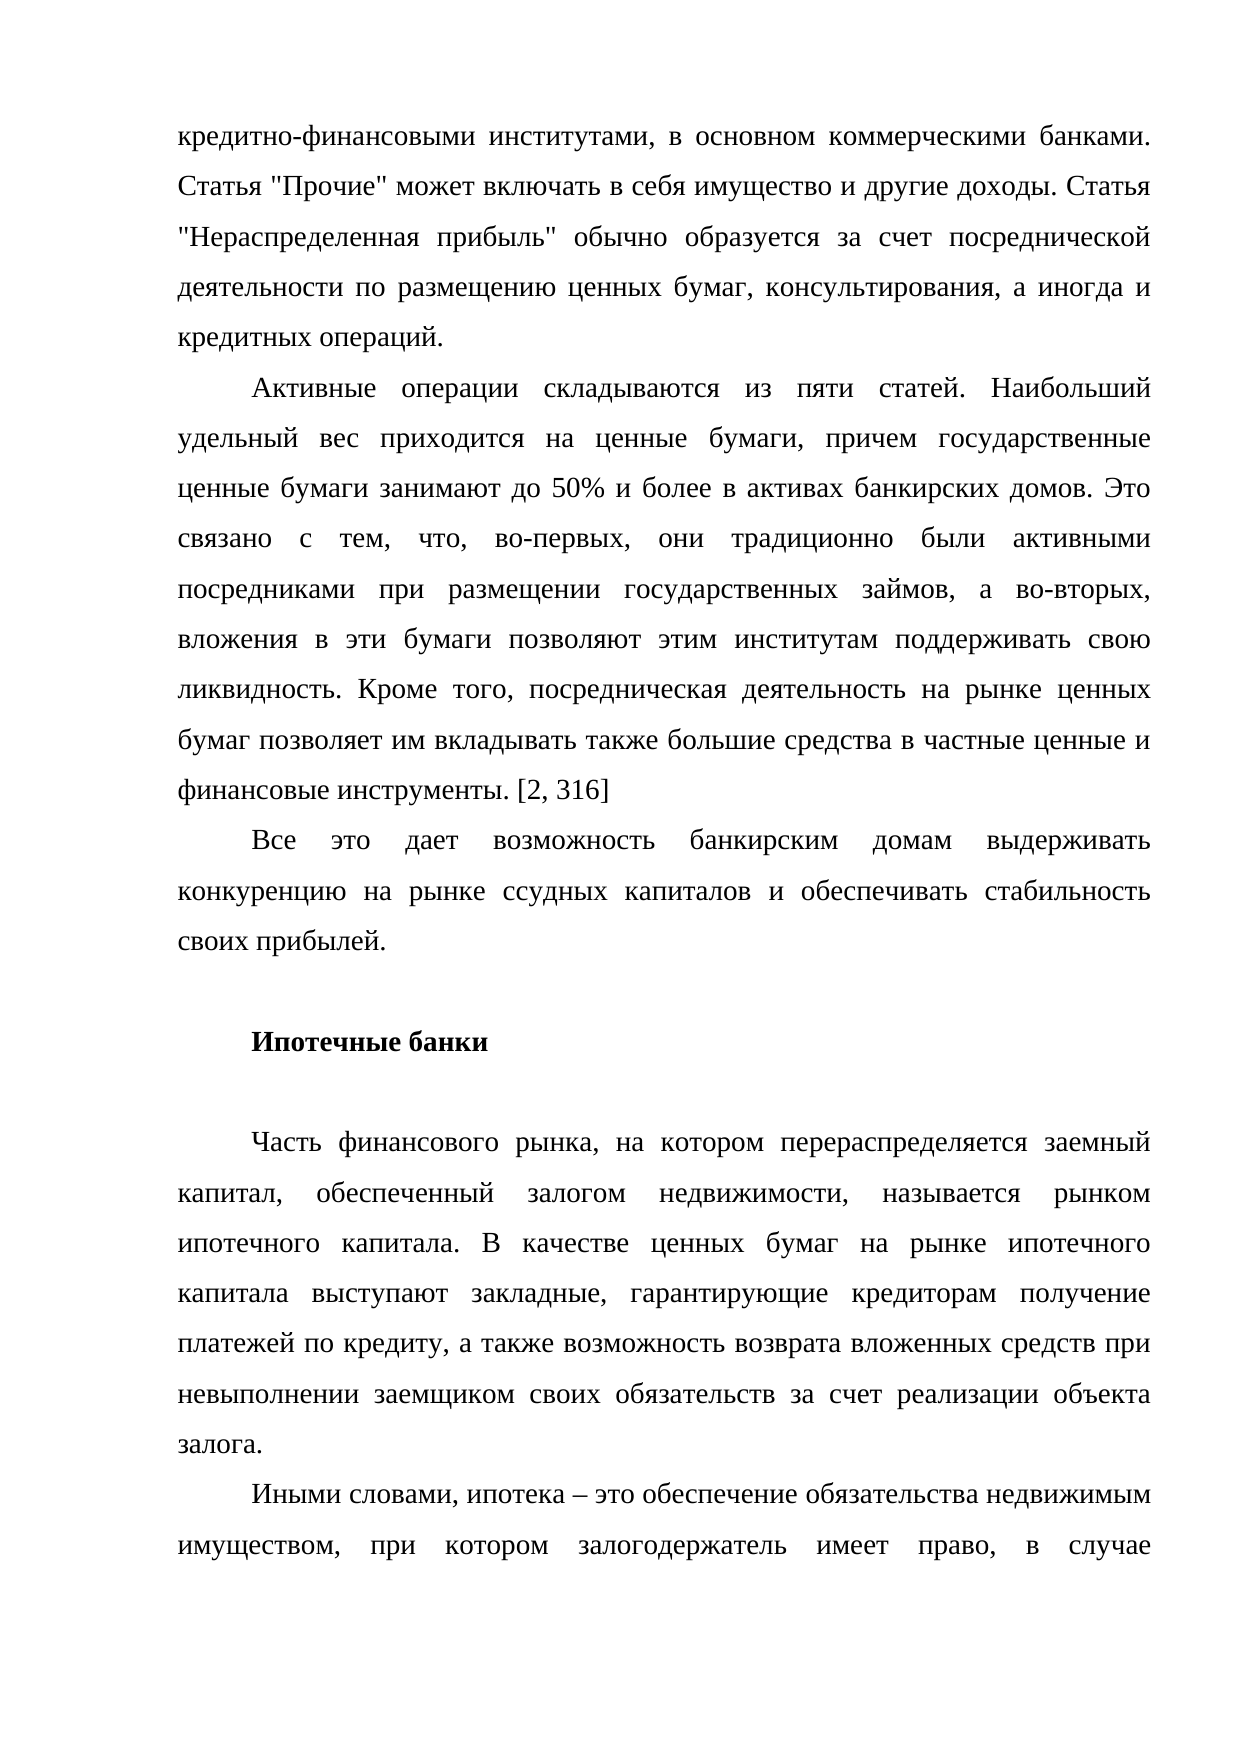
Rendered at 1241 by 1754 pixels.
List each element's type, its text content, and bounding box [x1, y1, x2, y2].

text Часть финансового рынка, на котором перераспределяется заемный капитал, обеспеченный залогом недвижимости, называется рынком ипотечного капитала. В качестве ценных бумаг на рынке ипотечного капитала выступают закладные, гарантирующие кредиторам получение платежей по кредиту, а также возможность возврата вложенных средств при невыполнении заемщиком своих обязательств за счет реализации объекта залога. [177, 1124, 1152, 1460]
text Активные операции складываются из пяти статей. Наибольший удельный вес приходится на ценные бумаги, причем государственные ценные бумаги занимают до 50% и более в активах банкирских домов. Это связано с тем, что, во-первых, они традиционно были активными посредниками при размещении государственных займов, а во-вторых, вложения в эти бумаги позволяют этим институтам поддерживать свою ликвидность. Кроме того, посредническая деятельность на рынке ценных бумаг позволяет им вкладывать также большие средства в частные ценные и финансовые инструменты. [2, 316] [177, 370, 1152, 806]
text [177, 118, 1152, 353]
text Все это дает возможность банкирским домам выдерживать конкуренцию на рынке ссудных капиталов и обеспечивать стабильность своих прибылей. [177, 822, 1152, 957]
text Ипотечные банки [177, 1024, 1152, 1057]
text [177, 1477, 1152, 1560]
